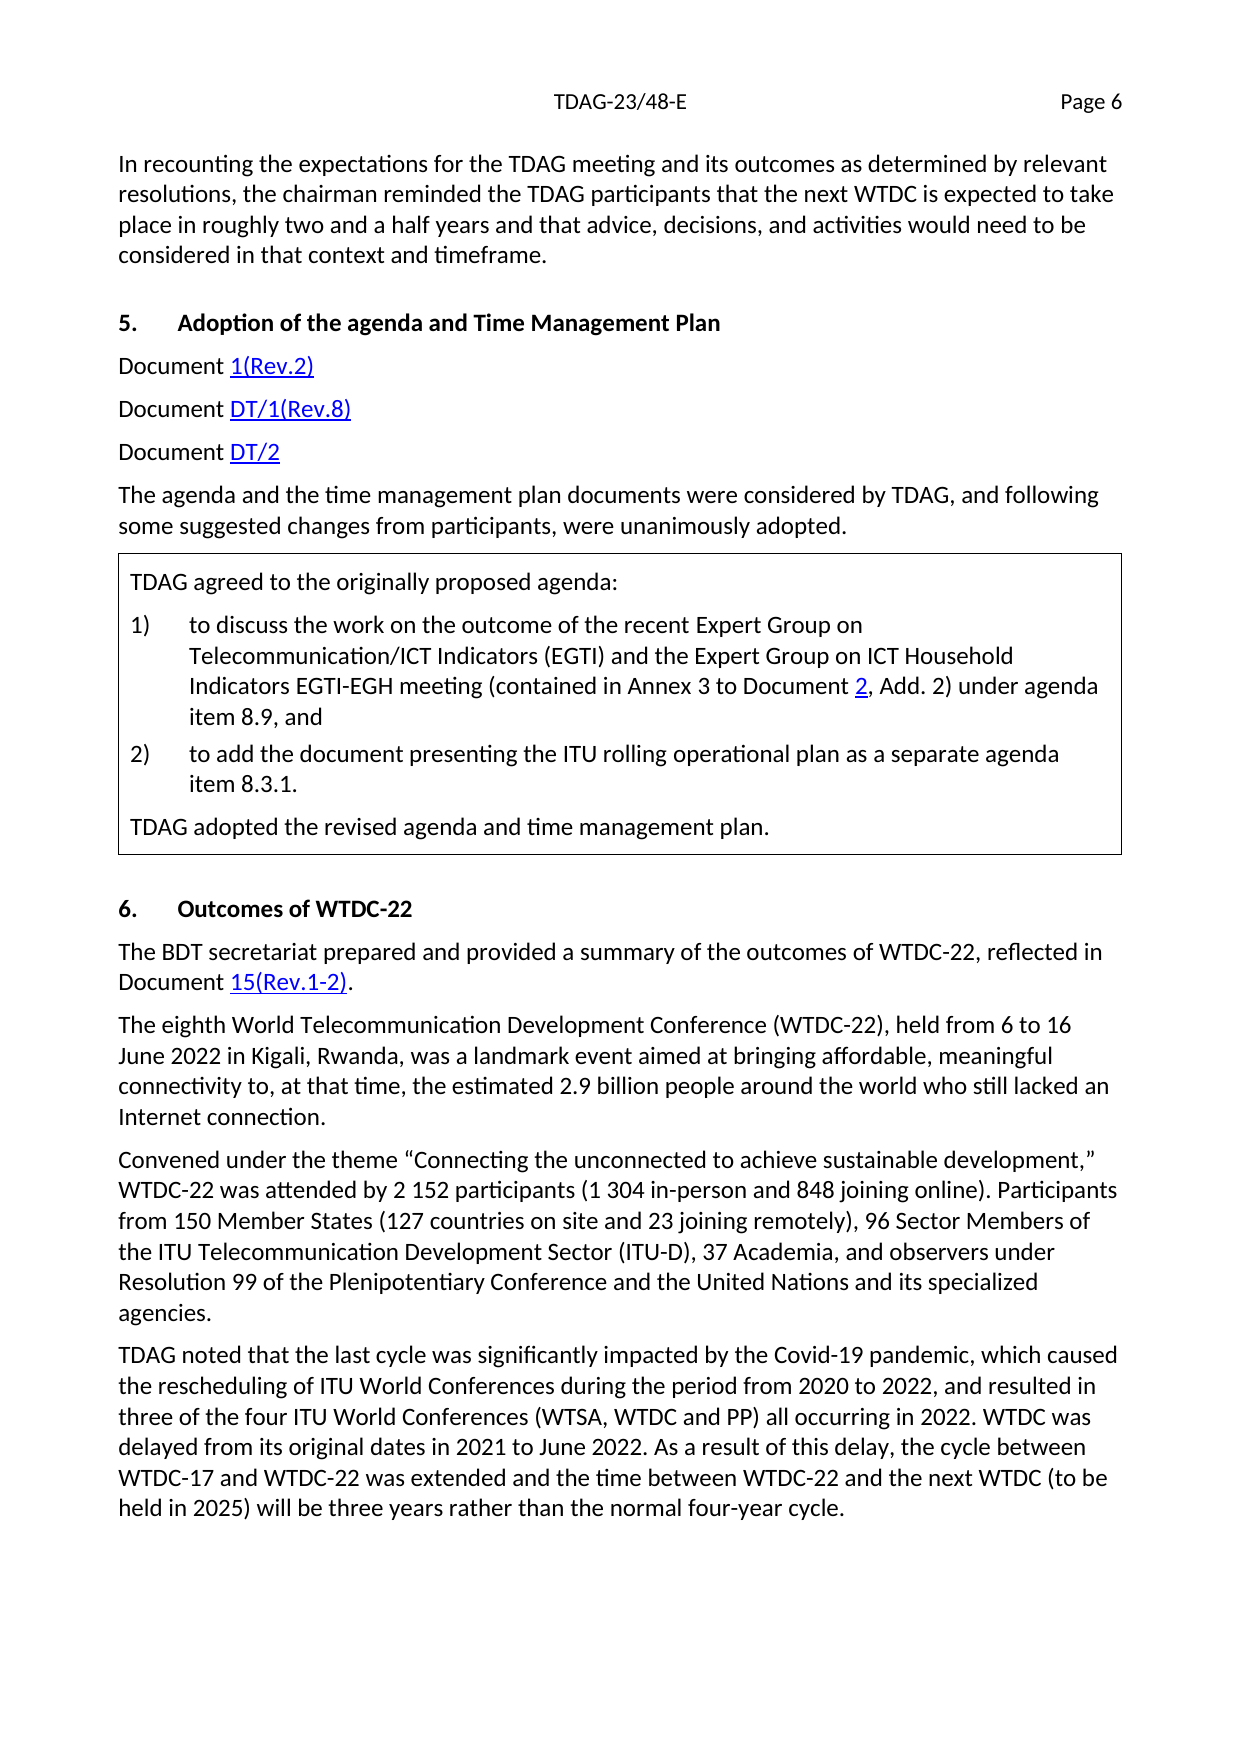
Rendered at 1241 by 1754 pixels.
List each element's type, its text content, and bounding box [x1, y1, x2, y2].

text Document DT/2 [118, 436, 1122, 467]
text Convened under the theme “Connecting the unconnected to achieve sustainable development,” WTDC-22 was attended by 2 152 participants (1 304 in-person and 848 joining online). Participants from 150 Member States (127 countries on site and 23 joining remotely), 96 Sector Members of the ITU Telecommunication Development Sector (ITU-D), 37 Academia, and observers under Resolution 99 of the Plenipotentiary Conference and the United Nations and its specialized agencies. [118, 1144, 1122, 1327]
table_header TDAG agreed to the originally proposed agenda: to discuss the work on the outcome of the recent Expert Group on Telecommunication/ICT Indicators (EGTI) and the Expert Group on ICT Household Indicators EGTI-EGH meeting (contained in Annex 3 to Document 2, Add. 2) under agenda item 8.9, and to add the document presenting the ITU rolling operational plan as a separate agenda item 8.3.1. TDAG adopted the revised agenda and time management plan. [119, 554, 1121, 854]
text The eighth World Telecommunication Development Conference (WTDC-22), held from 6 to 16 June 2022 in Kigali, Rwanda, was a landmark event aimed at bringing affordable, meaningful connectivity to, at that time, the estimated 2.9 billion people around the world who still lacked an Internet connection. [118, 1009, 1122, 1132]
text Document DT/1(Rev.8) [118, 393, 1122, 424]
text TDAG noted that the last cycle was significantly impacted by the Covid-19 pandemic, which caused the rescheduling of ITU World Conferences during the period from 2020 to 2022, and resulted in three of the four ITU World Conferences (WTSA, WTDC and PP) all occurring in 2022. WTDC was delayed from its original dates in 2021 to June 2022. As a result of this delay, the cycle between WTDC-17 and WTDC-22 was extended and the time between WTDC-22 and the next WTDC (to be held in 2025) will be three years rather than the normal four-year cycle. [118, 1340, 1122, 1523]
list Outcomes of WTDC-22 [118, 893, 1122, 923]
text In recounting the expectations for the TDAG meeting and its outcomes as determined by relevant resolutions, the chairman reminded the TDAG participants that the next WTDC is expected to take place in roughly two and a half years and that advice, decisions, and activities would need to be considered in that context and timeframe. [118, 148, 1122, 270]
text The agenda and the time management plan documents were considered by TDAG, and following some suggested changes from participants, were unanimously adopted. [118, 479, 1122, 540]
list Adoption of the agenda and Time Management Plan [118, 307, 1122, 338]
text The BDT secretariat prepared and provided a summary of the outcomes of WTDC-22, reflected in Document 15(Rev.1-2). [118, 936, 1122, 997]
text Document 1(Rev.2) [118, 350, 1122, 381]
